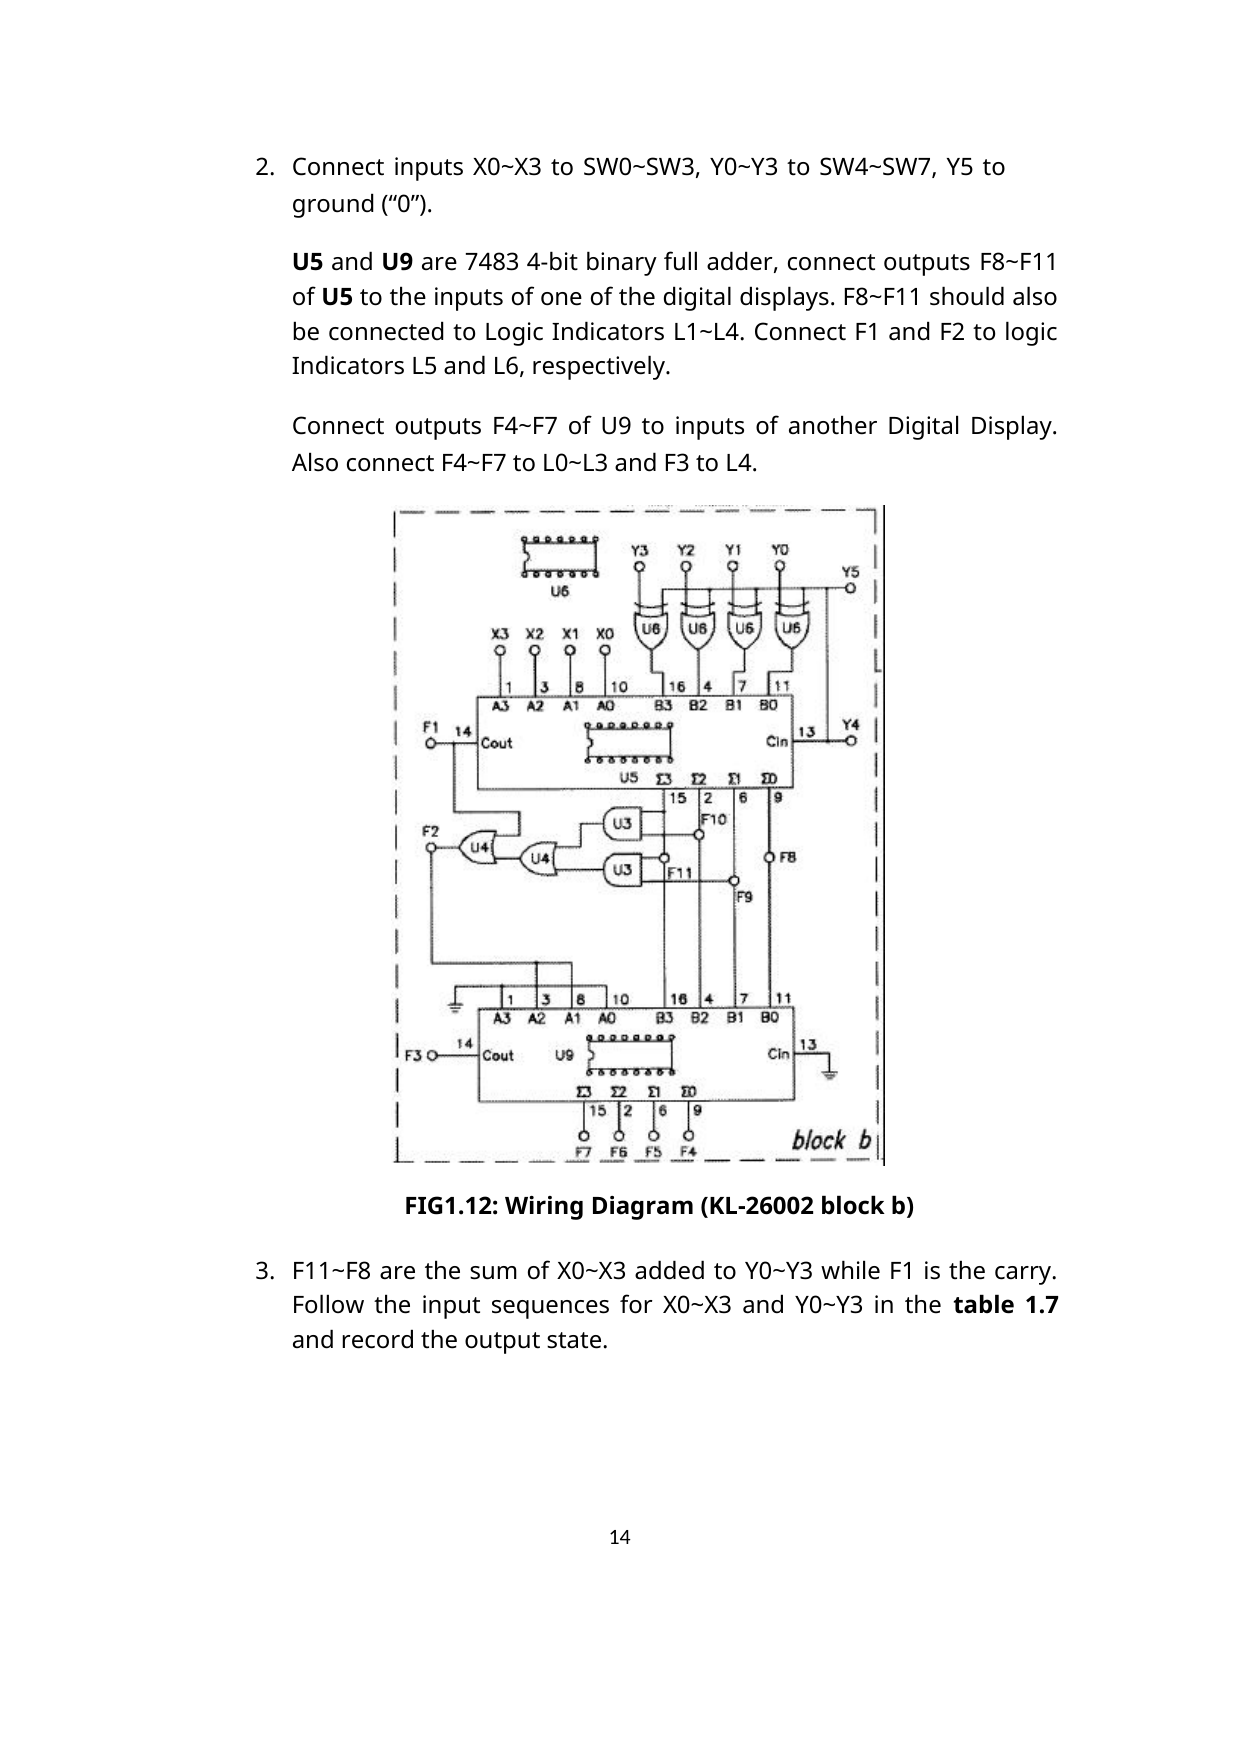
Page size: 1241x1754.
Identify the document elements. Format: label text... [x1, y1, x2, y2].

list Connect inputs X0~X3 to SW0~SW3, Y0~Y3 to SW4~SW7, Y5 to ground (“0”). [255, 150, 1007, 219]
list F11~F8 are the sum of X0~X3 added to Y0~Y3 while F1 is the carry. Follow the input sequences for X0~X3 and Y0~Y3 in the table 1.7 and record the output state. [255, 1253, 1059, 1356]
text U5 and U9 are 7483 4-bit binary full adder, connect outputs F8~F11 of U5 to the inputs of one of the digital displays. F8~F11 should also be connected to Logic Indicators L1~L4. Connect F1 and F2 to logic Indicators L5 and L6, respectively. [292, 245, 1059, 382]
text Connect outputs F4~F7 of U9 to inputs of another Digital Display. Also connect F4~F7 to L0~L3 and F3 to L4. [292, 409, 1059, 478]
text FIG1.12: Wiring Diagram (KL-26002 block b) [404, 1189, 1059, 1222]
picture [391, 505, 885, 1166]
text 14 [608, 1523, 1059, 1549]
